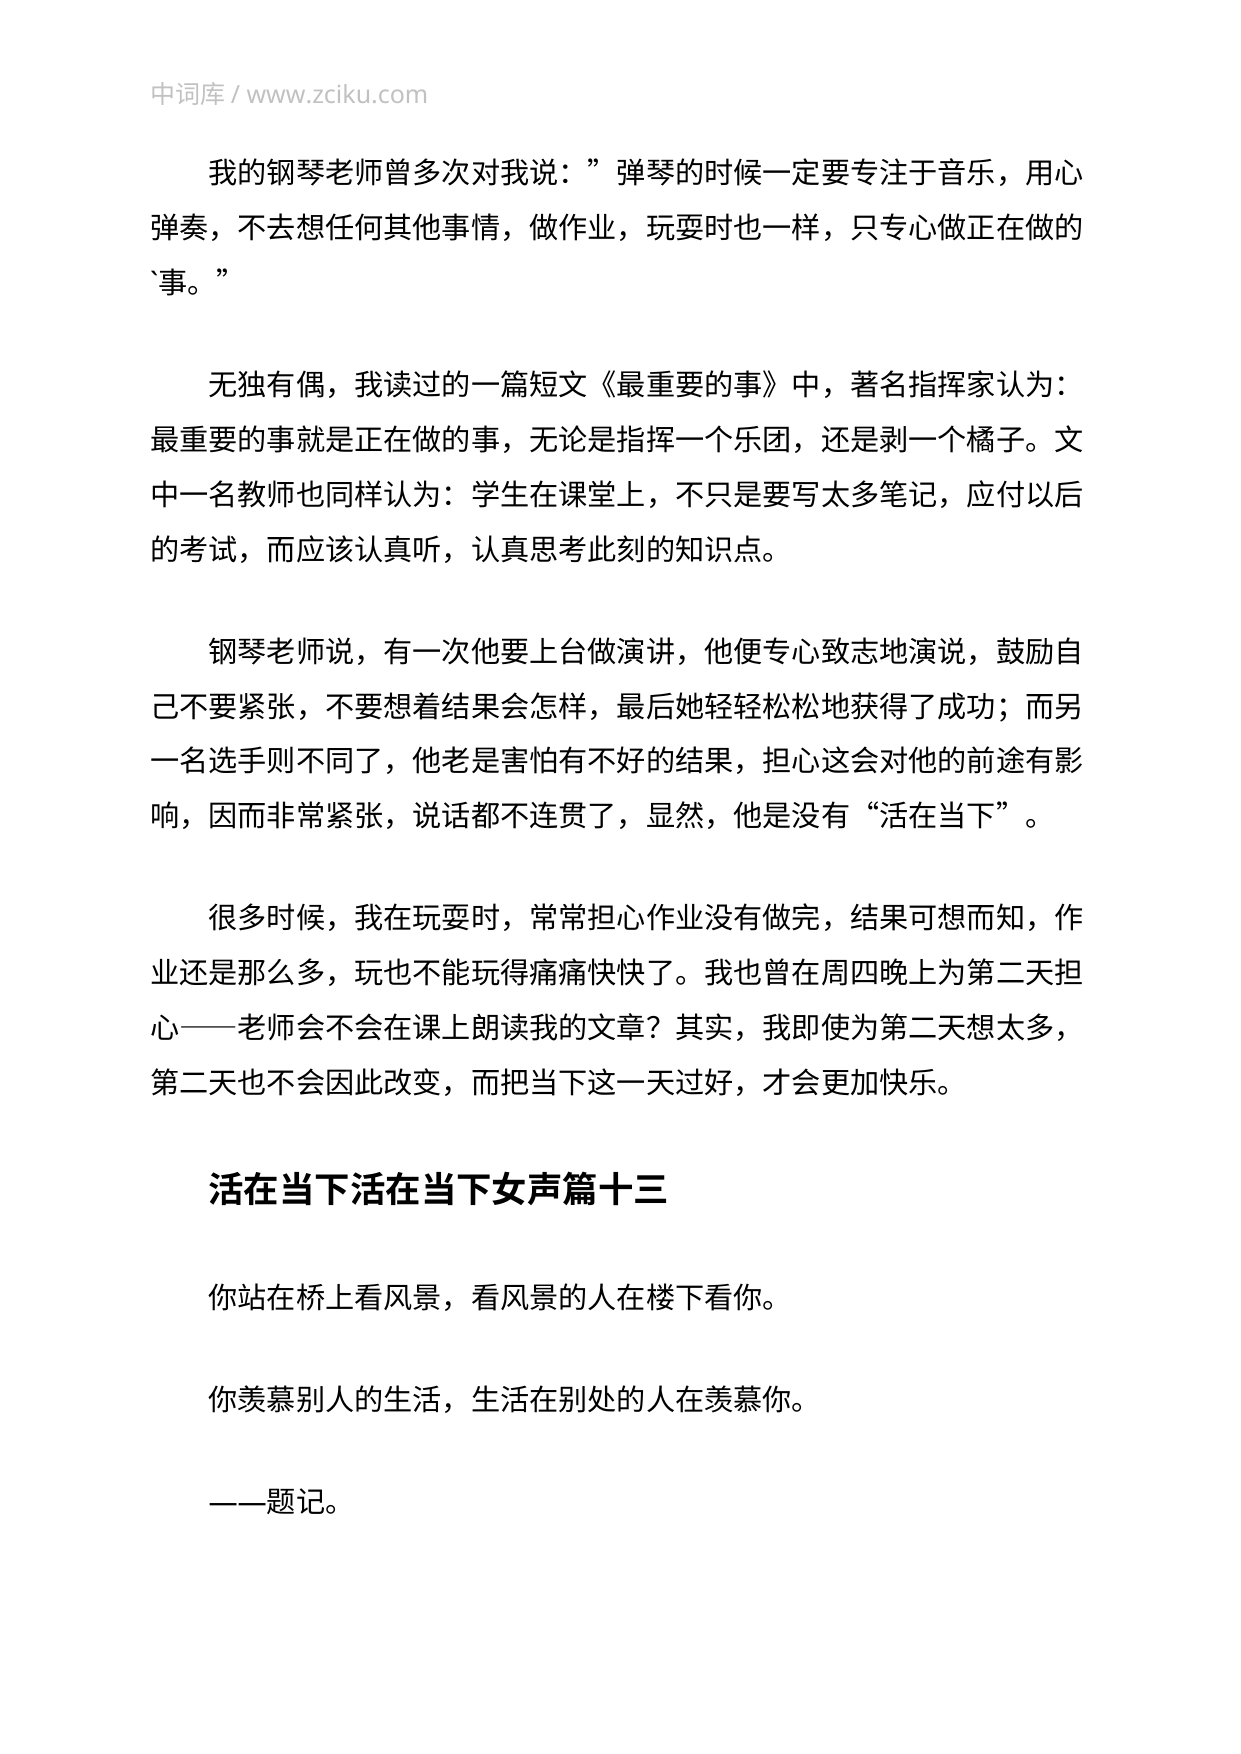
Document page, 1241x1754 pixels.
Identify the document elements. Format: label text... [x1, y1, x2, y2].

text 你羡慕别人的生活，生活在别处的人在羡慕你。 [150, 1376, 1090, 1419]
text 你站在桥上看风景，看风景的人在楼下看你。 [150, 1274, 1090, 1317]
text 无独有偶，我读过的一篇短文《最重要的事》中，著名指挥家认为：最重要的事就是正在做的事，无论是指挥一个乐团，还是剥一个橘子。文中一名教师也同样认为：学生在课堂上，不只是要写太多笔记，应付以后的考试，而应该认真听，认真思考此刻的知识点。 [150, 362, 1090, 569]
text ——题记。 [150, 1478, 1090, 1521]
text 活在当下活在当下女声篇十三 [150, 1161, 1090, 1212]
text 我的钢琴老师曾多次对我说：”弹琴的时候一定要专注于音乐，用心弹奏，不去想任何其他事情，做作业，玩耍时也一样，只专心做正在做的`事。” [150, 150, 1090, 302]
text 很多时候，我在玩耍时，常常担心作业没有做完，结果可想而知，作业还是那么多，玩也不能玩得痛痛快快了。我也曾在周四晚上为第二天担心——老师会不会在课上朗读我的文章？其实，我即使为第二天想太多，第二天也不会因此改变，而把当下这一天过好，才会更加快乐。 [150, 895, 1090, 1102]
text 钢琴老师说，有一次他要上台做演讲，他便专心致志地演说，鼓励自己不要紧张，不要想着结果会怎样，最后她轻轻松松地获得了成功；而另一名选手则不同了，他老是害怕有不好的结果，担心这会对他的前途有影响，因而非常紧张，说话都不连贯了，显然，他是没有“活在当下”。 [150, 628, 1090, 835]
